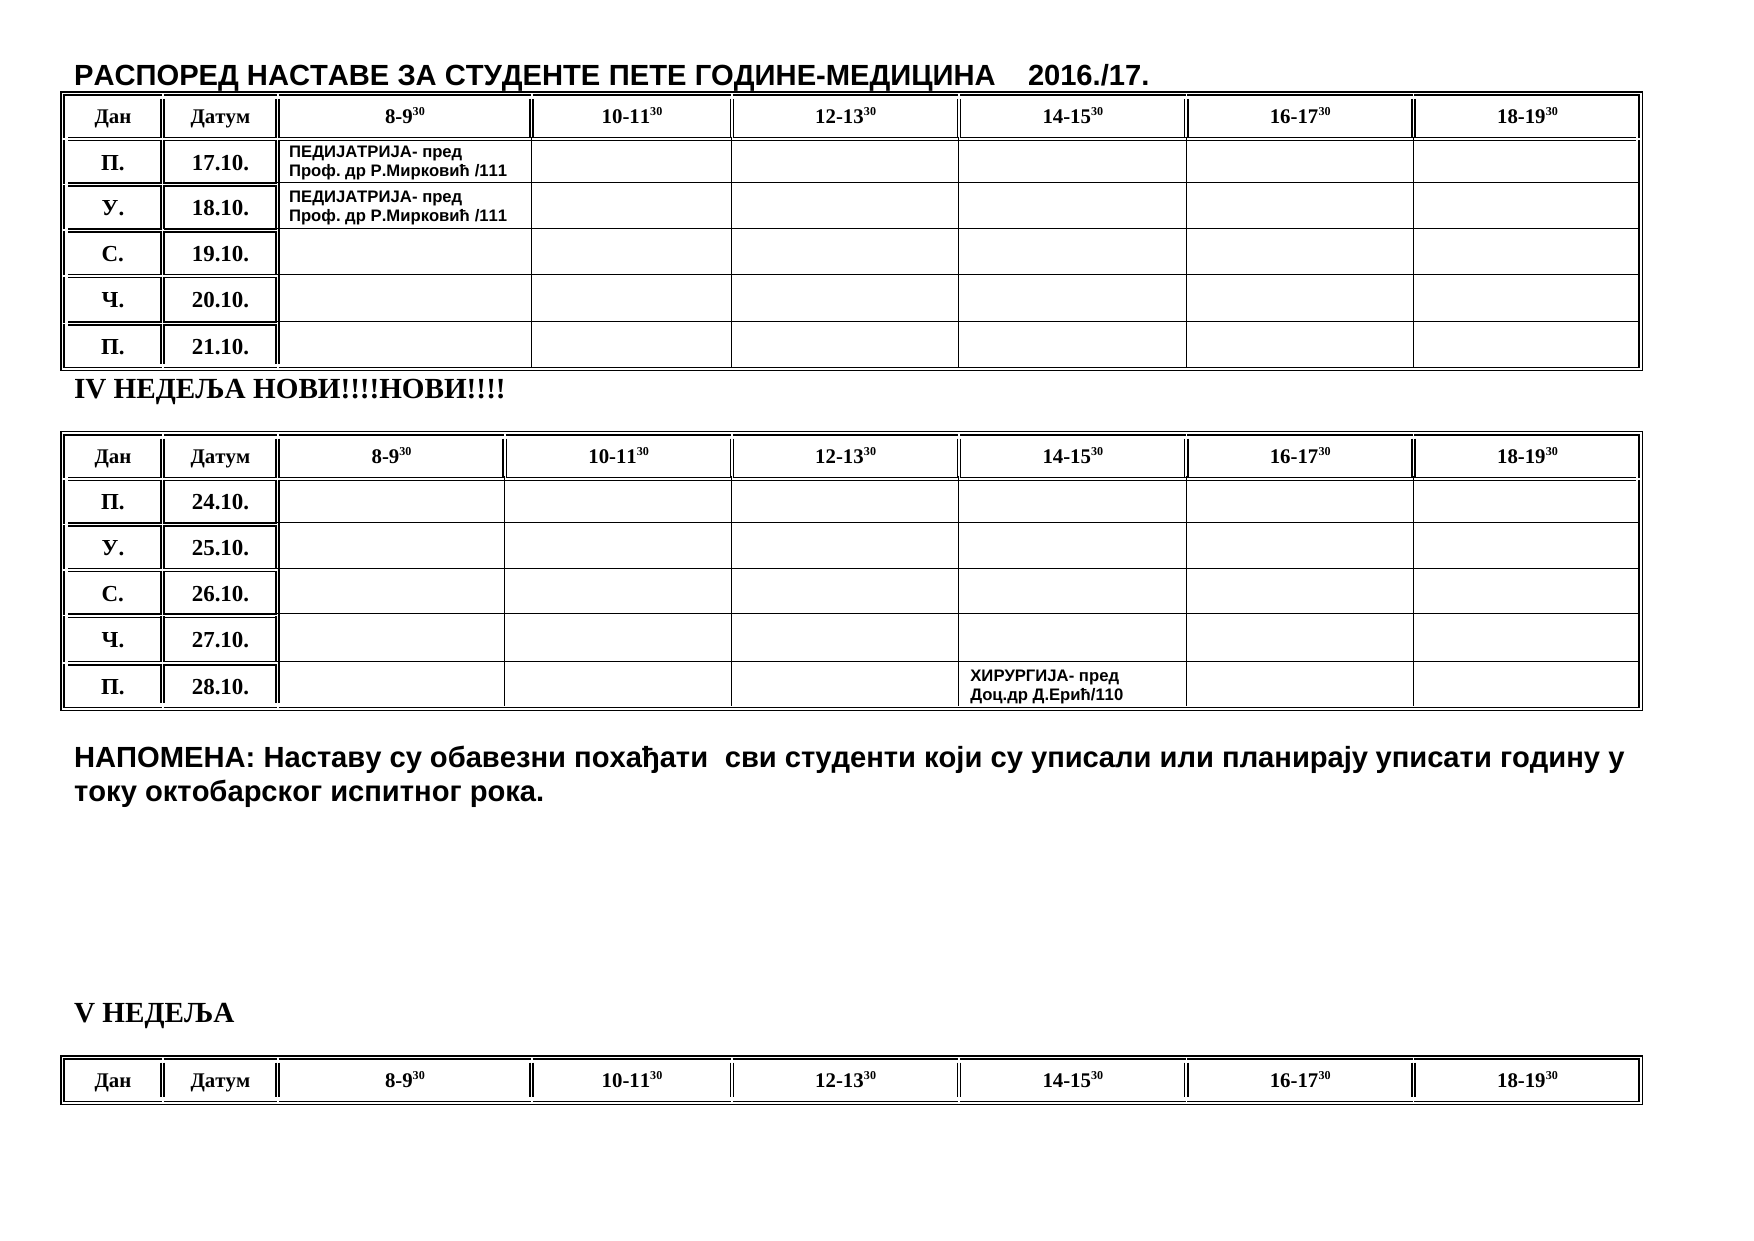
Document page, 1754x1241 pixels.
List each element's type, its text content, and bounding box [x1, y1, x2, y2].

table_cell [732, 662, 958, 706]
table_cell [959, 141, 1186, 182]
table_header Дан [63, 93, 163, 137]
table_cell [732, 523, 958, 568]
table_cell [959, 322, 1186, 367]
table_cell [1187, 614, 1413, 661]
table_cell ХИРУРГИЈА- пред Доц.др Д.Ерић/110 [959, 662, 1186, 706]
table_cell [1187, 141, 1413, 182]
text V НЕДЕЉА [74, 996, 1683, 1029]
table_cell 17.10. [165, 141, 275, 182]
table_cell [532, 322, 731, 367]
table_cell [959, 523, 1186, 568]
table_header 10-1130 [532, 1057, 732, 1101]
table_cell ПЕДИЈАТРИЈА- пред Проф. др Р.Мирковић /111 [280, 183, 531, 228]
table_cell 27.10. [165, 618, 275, 661]
table_header 8-930 [278, 1057, 532, 1101]
table_cell [959, 275, 1186, 321]
table_cell С. [63, 568, 163, 613]
table_cell [959, 481, 1186, 522]
table_header 12-1330 [732, 1057, 959, 1101]
table_cell [532, 183, 731, 228]
table_header 18-1930 [1414, 96, 1638, 137]
table_cell [505, 569, 731, 613]
table_cell [732, 275, 958, 321]
table_cell [1414, 183, 1638, 228]
table_header 16-1730 [1186, 432, 1413, 476]
table_cell [280, 614, 504, 661]
table_cell [959, 183, 1186, 228]
table_cell [1414, 229, 1638, 273]
table_cell [1187, 322, 1413, 367]
table_cell [505, 481, 731, 522]
table_cell [1187, 523, 1413, 568]
table_cell [505, 614, 731, 661]
table_cell [1414, 662, 1638, 706]
table_cell [1187, 662, 1413, 706]
table_cell 25.10. [165, 527, 275, 568]
table_cell П. [63, 476, 163, 522]
table_cell [532, 275, 731, 321]
table_cell [1414, 523, 1638, 568]
table_header 12-1330 [732, 93, 959, 137]
table_header 14-1530 [959, 1059, 1186, 1101]
table_cell П. [63, 137, 163, 182]
table_header 16-1730 [1186, 1057, 1413, 1101]
table_header 8-930 [278, 432, 505, 476]
table_cell [732, 229, 958, 273]
table_cell Ч. [63, 274, 163, 321]
table_cell [1187, 275, 1413, 321]
table_header Дан [63, 432, 163, 476]
table_header 12-1330 [732, 432, 959, 476]
table_cell [280, 523, 504, 568]
table_cell П. [63, 321, 163, 367]
table_header 18-1930 [1414, 436, 1638, 476]
table_cell [1187, 183, 1413, 228]
table_header Датум [163, 1057, 278, 1101]
table_cell [278, 322, 531, 367]
table_cell [959, 569, 1186, 613]
table_cell [732, 322, 958, 367]
table_cell [1187, 569, 1413, 613]
table_cell [280, 569, 504, 613]
table_cell У. [63, 182, 163, 228]
table_cell [280, 481, 504, 522]
table_cell [1414, 137, 1641, 182]
table_cell 28.10. [163, 662, 278, 706]
table_cell 26.10. [165, 572, 275, 613]
table_cell [1414, 322, 1638, 367]
table_header Датум [163, 432, 278, 476]
table_cell [732, 614, 958, 661]
table_cell 19.10. [165, 233, 275, 273]
table_header Дан [63, 1057, 163, 1101]
table_cell С. [63, 228, 163, 273]
table_cell [280, 275, 531, 321]
table_header 16-1730 [1186, 93, 1413, 137]
text IV НЕДЕЉА НОВИ!!!!НОВИ!!!! [74, 371, 1683, 405]
table_cell [1187, 481, 1413, 522]
table_cell [732, 569, 958, 613]
table_header 8-930 [278, 93, 532, 137]
table_cell У. [63, 522, 163, 568]
table_cell [532, 141, 731, 182]
table_cell [532, 229, 731, 273]
text НАПОМЕНА: Наставу су обавезни похађати сви студенти који су уписали или планирају уписати годину у току oктобарског испитног рока. [74, 740, 1683, 807]
table_cell [1414, 614, 1638, 661]
table_cell [278, 662, 504, 706]
table_cell [959, 229, 1186, 273]
table_cell 20.10. [165, 278, 275, 321]
table_cell [1187, 229, 1413, 273]
table_cell [732, 183, 958, 228]
table_header Датум [163, 93, 278, 137]
table_header 10-1130 [532, 93, 732, 137]
table_cell 18.10. [165, 187, 275, 228]
table_cell [732, 481, 958, 522]
table_cell [505, 662, 731, 706]
table_cell [1414, 476, 1641, 522]
table_cell [1414, 569, 1638, 613]
table_cell [1414, 275, 1638, 321]
table_cell 21.10. [163, 322, 278, 367]
table_cell [280, 229, 531, 273]
table_cell П. [63, 661, 163, 706]
table_header 10-1130 [505, 432, 732, 476]
table_header 14-1530 [959, 435, 1186, 476]
table_cell 24.10. [165, 481, 275, 522]
table_cell [959, 614, 1186, 661]
table_cell Ч. [63, 613, 163, 661]
table_header 18-1930 [1414, 1060, 1638, 1101]
table_cell [505, 523, 731, 568]
table_header 14-1530 [959, 95, 1186, 137]
table_cell [732, 141, 958, 182]
table_cell ПЕДИЈАТРИЈА- пред Проф. др Р.Мирковић /111 [280, 141, 531, 182]
